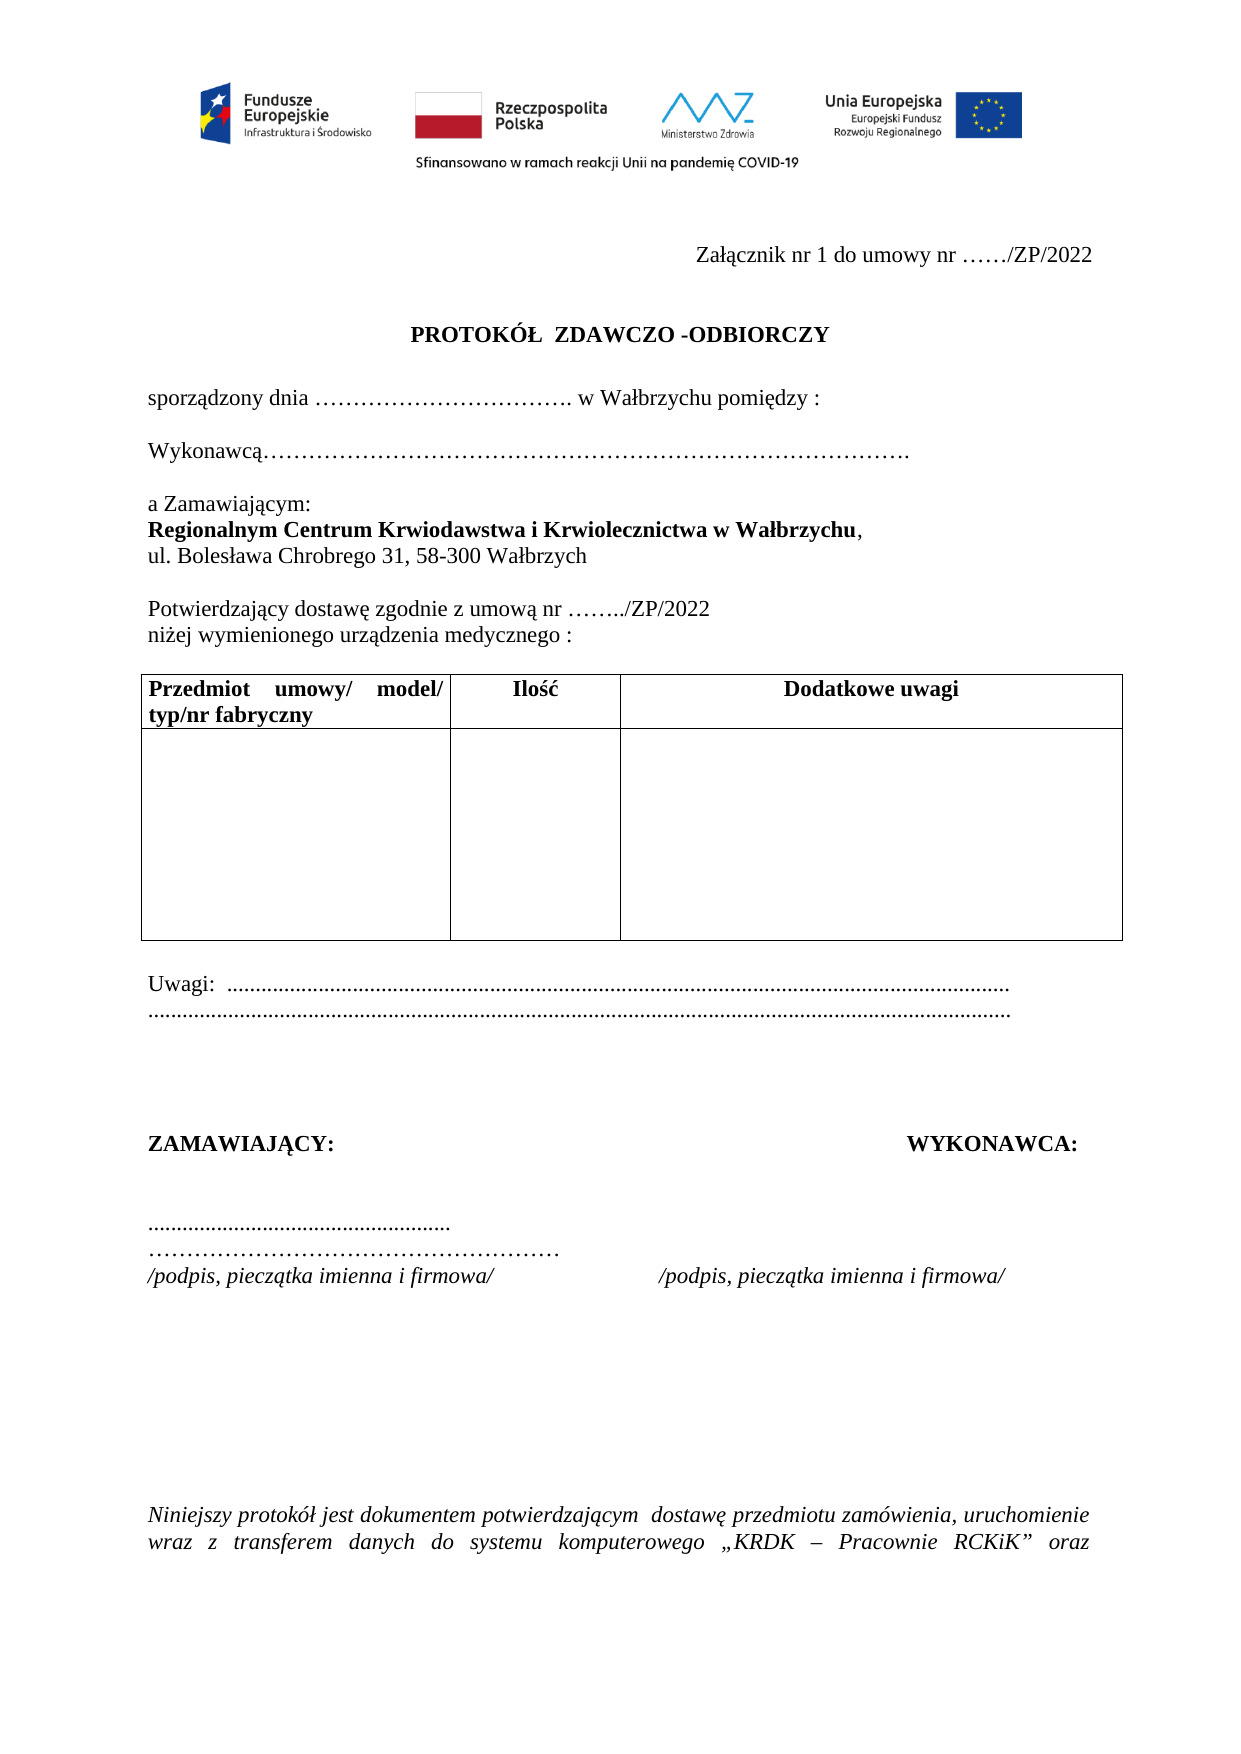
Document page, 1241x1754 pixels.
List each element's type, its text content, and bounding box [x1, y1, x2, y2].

text Potwierdzający dostawę zgodnie z umową nr ……../ZP/2022 [148, 595, 1093, 621]
text /podpis, pieczątka imienna i firmowa/ /podpis, pieczątka imienna i firmowa/ [148, 1262, 1093, 1288]
text a Zamawiającym: [148, 490, 1093, 516]
table_header Przedmiot umowy/ model/ typ/nr fabryczny [142, 675, 450, 728]
text Wykonawcą…………………………………………………………………………. [148, 437, 1093, 463]
text sporządzony dnia ……………………………. w Wałbrzychu pomiędzy : [148, 384, 1093, 411]
table_cell [621, 729, 1122, 940]
table_header Ilość [451, 675, 620, 728]
table_cell [451, 729, 620, 940]
text Załącznik nr 1 do umowy nr ……/ZP/2022 [148, 241, 1093, 268]
text ul. Bolesława Chrobrego 31, 58-300 Wałbrzych [148, 542, 1093, 569]
text Regionalnym Centrum Krwiodawstwa i Krwiolecznictwa w Wałbrzychu, [148, 516, 1093, 542]
text Uwagi: ......................................................................................................................................... [148, 969, 1093, 996]
table_cell [142, 729, 450, 940]
text ..................................................... ……………………………………………… [148, 1209, 1093, 1262]
text ZAMAWIAJĄCY: WYKONAWCA: [148, 1130, 1093, 1156]
text ....................................................................................................................................................... [148, 996, 1093, 1022]
picture [147, 73, 1064, 187]
table_header Dodatkowe uwagi [621, 675, 1122, 728]
subtitle PROTOKÓŁ ZDAWCZO -ODBIORCZY [148, 321, 1093, 348]
text niżej wymienionego urządzenia medycznego : [148, 621, 1093, 648]
